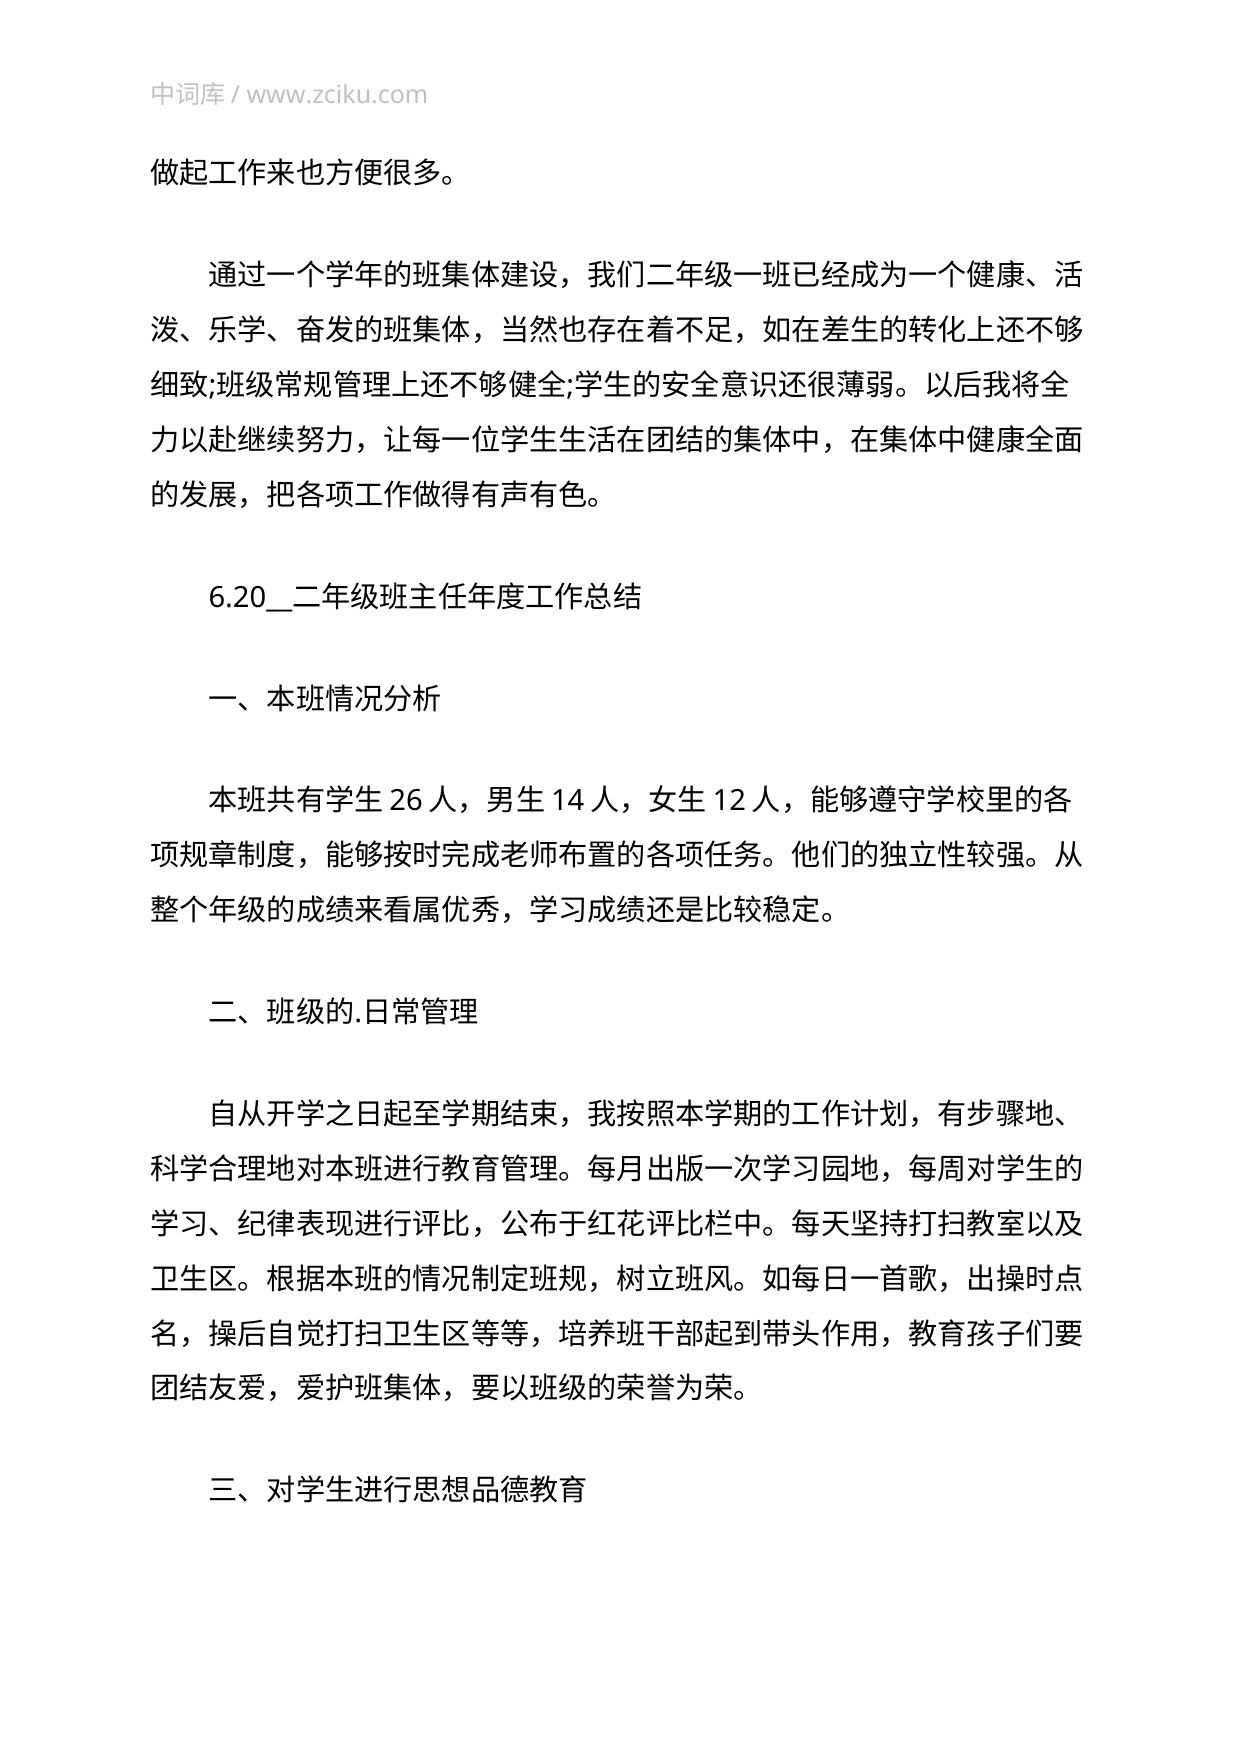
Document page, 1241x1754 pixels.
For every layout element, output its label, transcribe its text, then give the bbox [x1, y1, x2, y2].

text 6.20__二年级班主任年度工作总结 [150, 573, 1090, 616]
text 二、班级的.日常管理 [150, 989, 1090, 1031]
text 一、本班情况分析 [150, 675, 1090, 717]
text 三、对学生进行思想品德教育 [150, 1467, 1090, 1509]
text 通过一个学年的班集体建设，我们二年级一班已经成为一个健康、活泼、乐学、奋发的班集体，当然也存在着不足，如在差生的转化上还不够细致;班级常规管理上还不够健全;学生的安全意识还很薄弱。以后我将全力以赴继续努力，让每一位学生生活在团结的集体中，在集体中健康全面的发展，把各项工作做得有声有色。 [150, 252, 1090, 514]
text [150, 150, 1090, 192]
text 本班共有学生26人，男生14人，女生12人，能够遵守学校里的各项规章制度，能够按时完成老师布置的各项任务。他们的独立性较强。从整个年级的成绩来看属优秀，学习成绩还是比较稳定。 [150, 777, 1090, 929]
text 自从开学之日起至学期结束，我按照本学期的工作计划，有步骤地、科学合理地对本班进行教育管理。每月出版一次学习园地，每周对学生的学习、纪律表现进行评比，公布于红花评比栏中。每天坚持打扫教室以及卫生区。根据本班的情况制定班规，树立班风。如每日一首歌，出操时点名，操后自觉打扫卫生区等等，培养班干部起到带头作用，教育孩子们要团结友爱，爱护班集体，要以班级的荣誉为荣。 [150, 1091, 1090, 1407]
